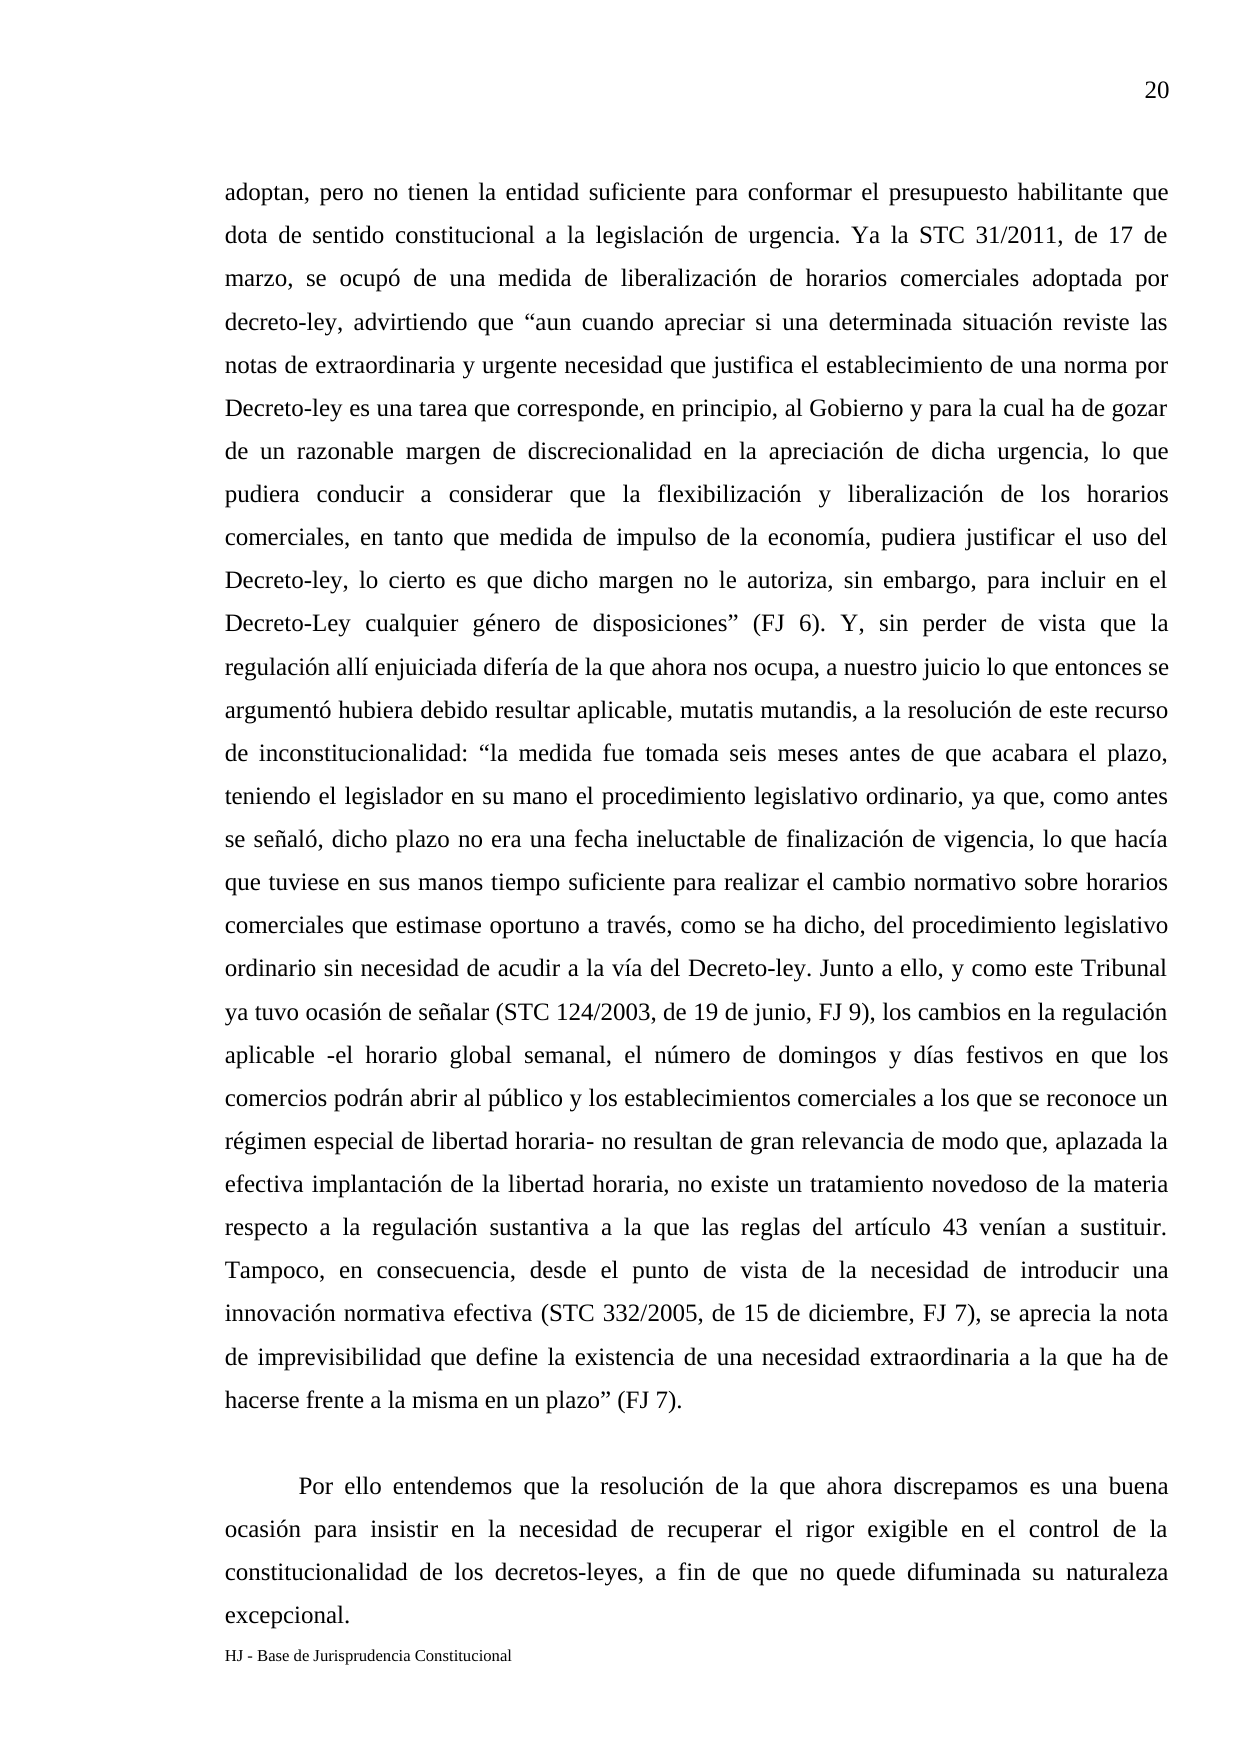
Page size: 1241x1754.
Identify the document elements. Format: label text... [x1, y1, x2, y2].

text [224, 177, 1169, 1413]
text Por ello entendemos que la resolución de la que ahora discrepamos es una buena ocasión para insistir en la necesidad de recuperar el rigor exigible en el control de la constitucionalidad de los decretos-leyes, a fin de que no quede difuminada su naturaleza excepcional. [224, 1471, 1169, 1629]
